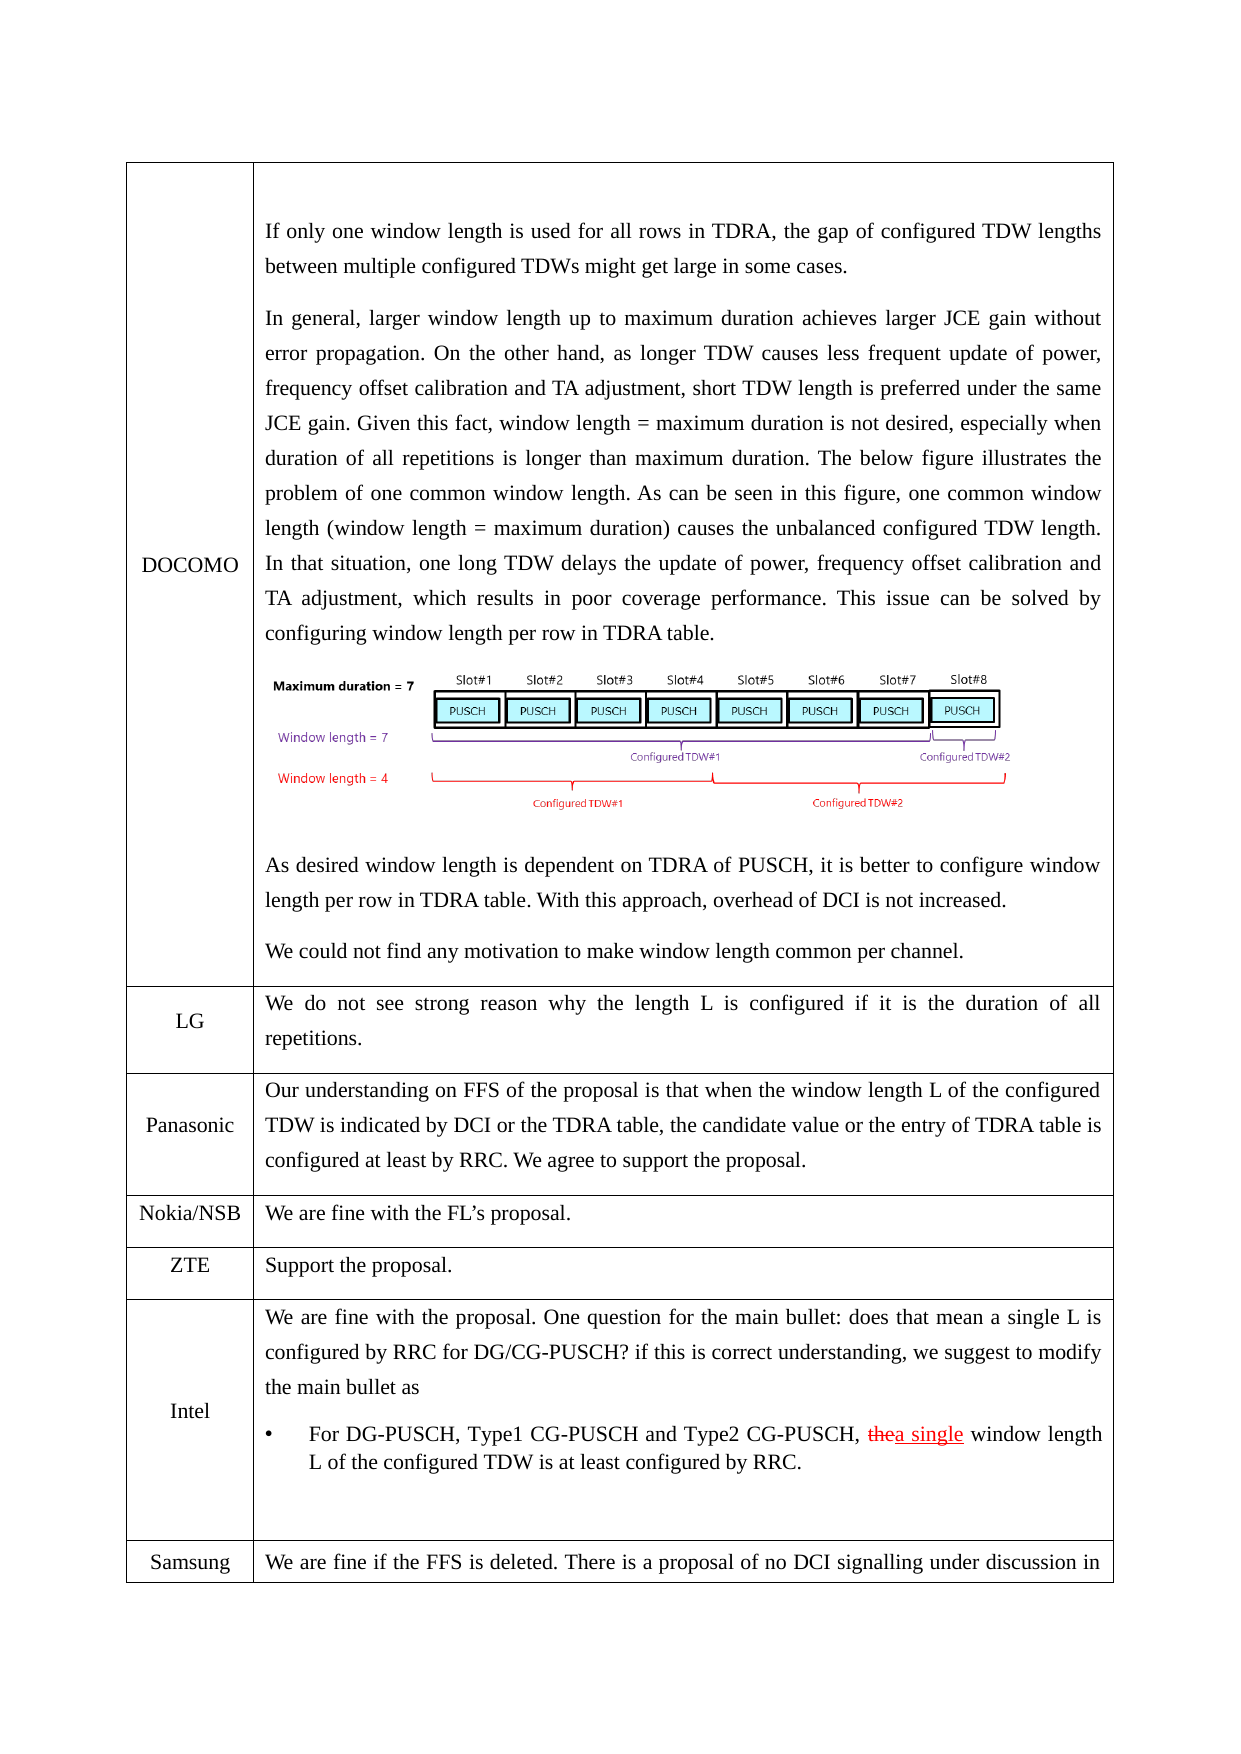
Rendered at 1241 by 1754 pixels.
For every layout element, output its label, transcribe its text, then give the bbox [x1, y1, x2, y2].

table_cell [254, 163, 1113, 986]
table_cell We are fine with the proposal. One question for the main bullet: does that mean a single L is configured by RRC for DG/CG-PUSCH? if this is correct understanding, we suggest to modify the main bullet as For DG-PUSCH, Type1 CG-PUSCH and Type2 CG-PUSCH, thea single window length L of the configured TDW is at least configured by RRC. [254, 1300, 1113, 1539]
picture [264, 667, 1023, 816]
table_cell Samsung [127, 1541, 253, 1582]
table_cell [254, 1541, 1113, 1582]
table_cell Our understanding on FFS of the proposal is that when the window length L of the configured TDW is indicated by DCI or the TDRA table, the candidate value or the entry of TDRA table is configured at least by RRC. We agree to support the proposal. [254, 1074, 1113, 1195]
table_cell ZTE [127, 1248, 253, 1299]
table_cell Intel [127, 1300, 253, 1539]
table_cell Panasonic [127, 1074, 253, 1195]
table_cell We do not see strong reason why the length L is configured if it is the duration of all repetitions. [254, 987, 1113, 1073]
table_cell We are fine with the FL’s proposal. [254, 1196, 1113, 1247]
table_cell LG [127, 987, 253, 1073]
table_cell NTT DOCOMO [127, 163, 253, 986]
table_cell Support the proposal. [254, 1248, 1113, 1299]
table_cell Nokia/NSB [127, 1196, 253, 1247]
